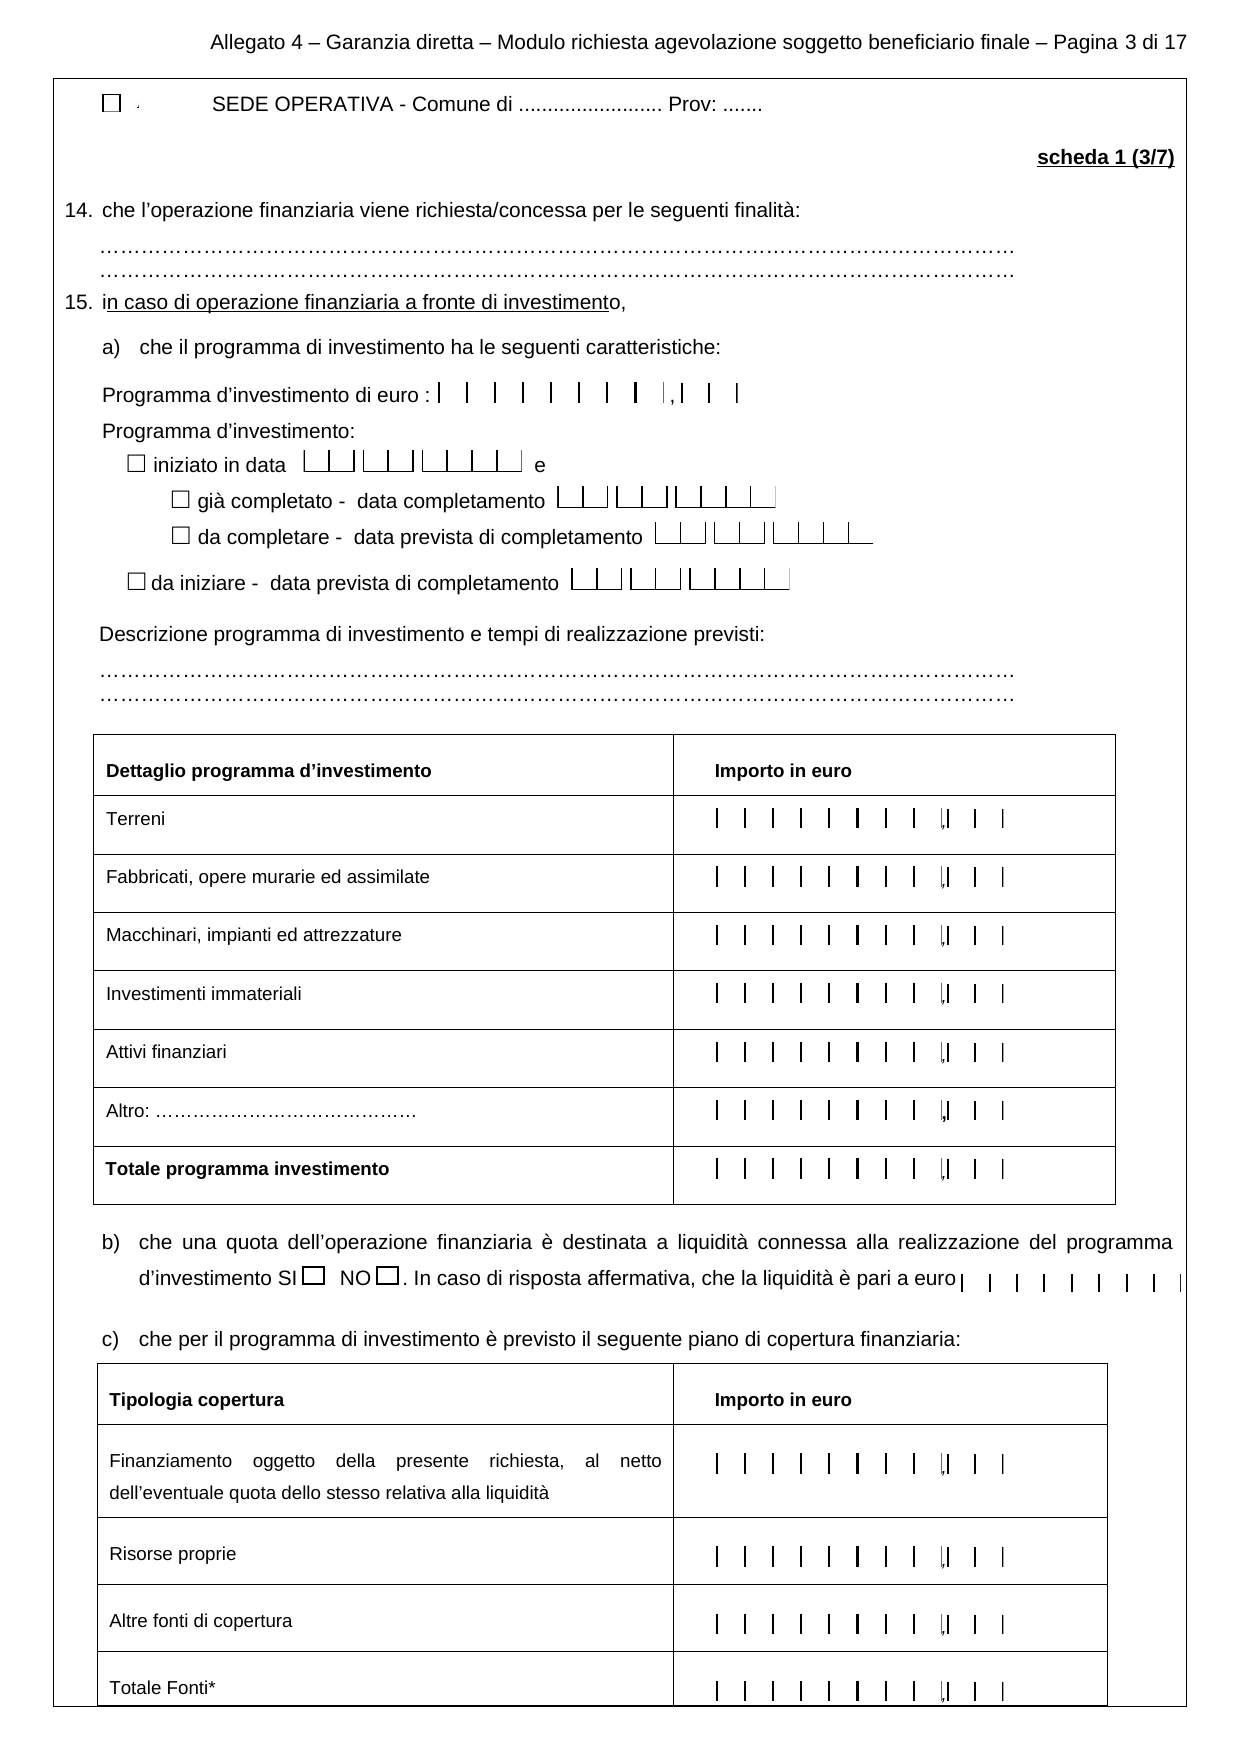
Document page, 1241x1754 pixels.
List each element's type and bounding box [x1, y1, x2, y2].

table_header [54, 79, 1186, 1706]
picture [102, 94, 139, 112]
